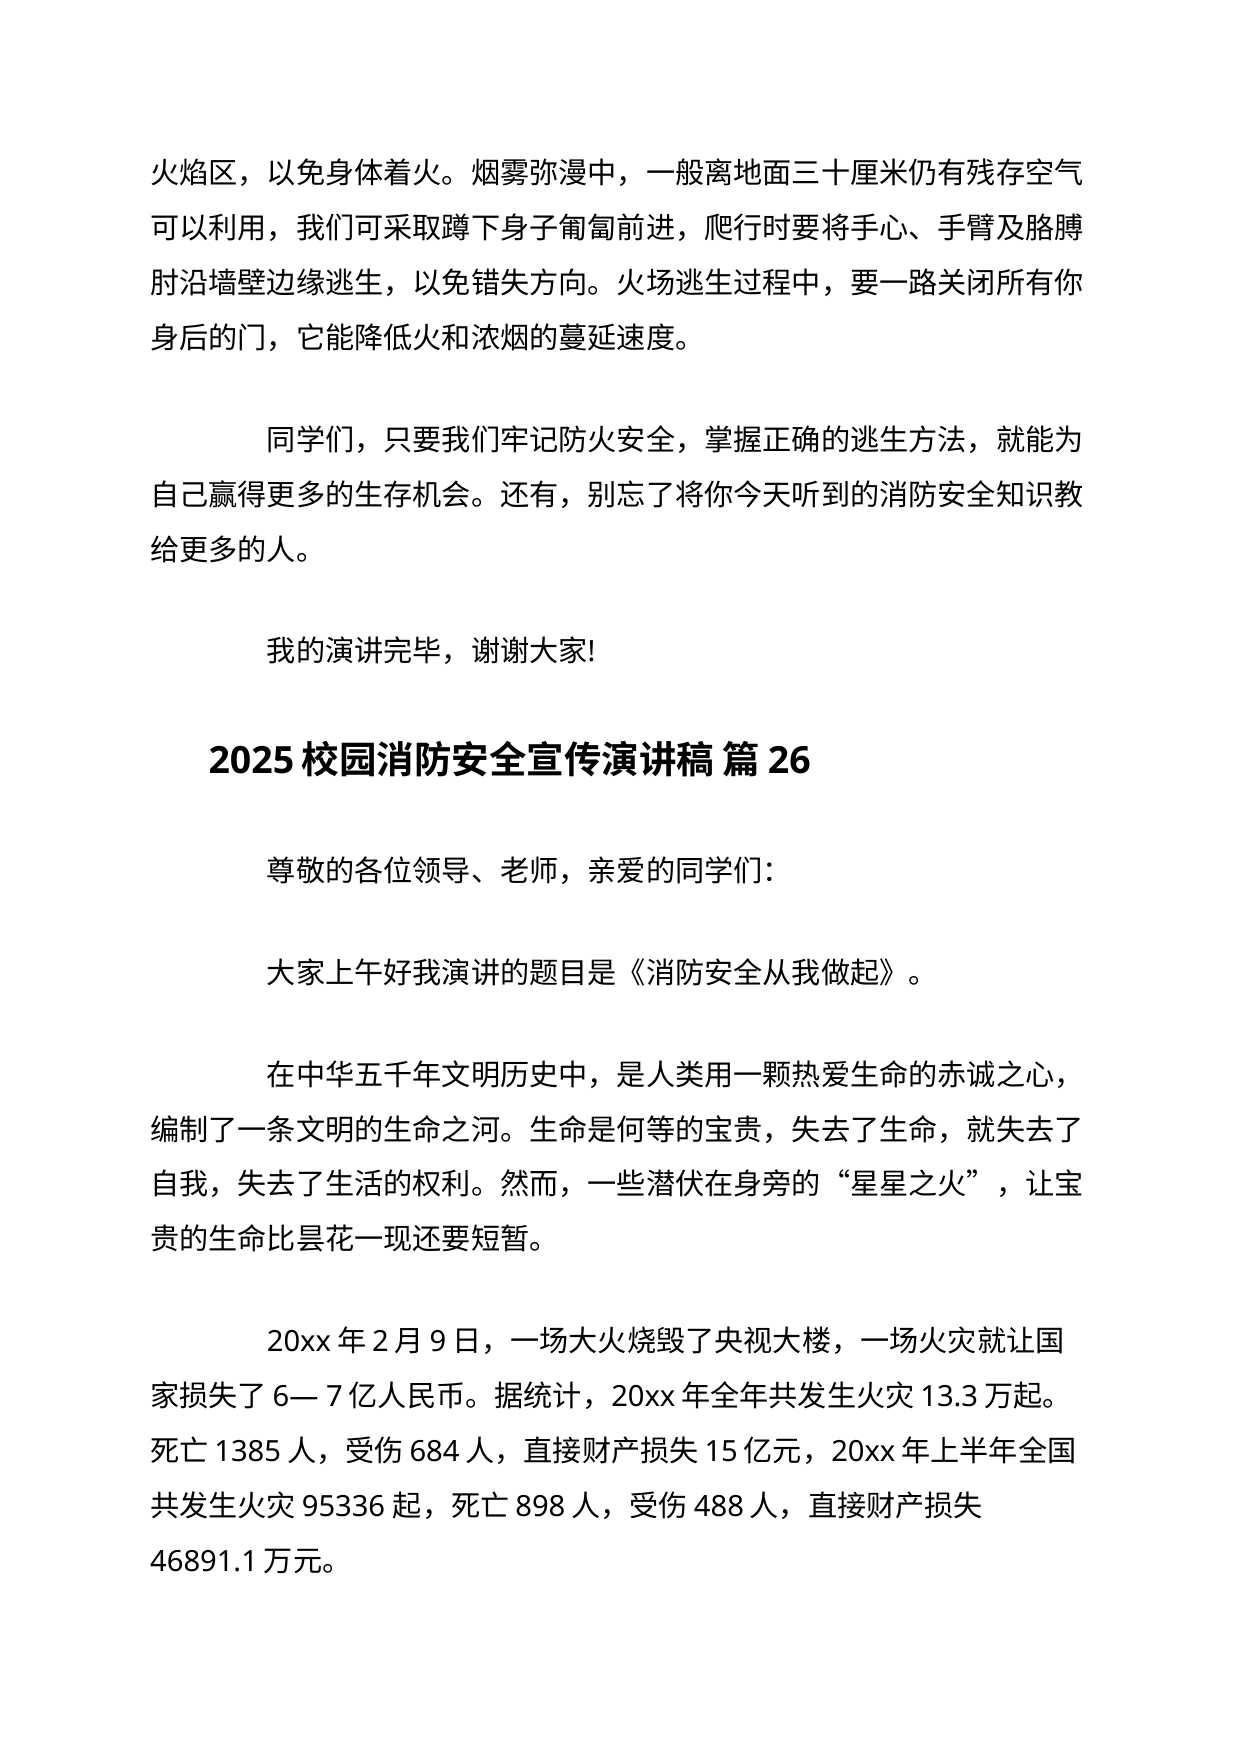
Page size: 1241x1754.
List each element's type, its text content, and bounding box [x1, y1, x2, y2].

text 尊敬的各位领导、老师，亲爱的同学们： [150, 848, 1090, 890]
text 在中华五千年文明历史中，是人类用一颗热爱生命的赤诚之心，编制了一条文明的生命之河。生命是何等的宝贵，失去了生命，就失去了自我，失去了生活的权利。然而，一些潜伏在身旁的“星星之火”，让宝贵的生命比昙花一现还要短暂。 [150, 1051, 1090, 1258]
text 20xx年2月9日，一场大火烧毁了央视大楼，一场火灾就让国家损失了6— 7亿人民币。据统计，20xx年全年共发生火灾13.3万起。死亡1385人，受伤684人，直接财产损失15亿元，20xx年上半年全国共发生火灾95336 起，死亡898人，受伤488人，直接财产损失46891.1万元。 [150, 1318, 1090, 1580]
text 大家上午好我演讲的题目是《消防安全从我做起》。 [150, 949, 1090, 992]
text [150, 150, 1090, 357]
text 同学们，只要我们牢记防火安全，掌握正确的逃生方法，就能为自己赢得更多的生存机会。还有，别忘了将你今天听到的消防安全知识教给更多的人。 [150, 416, 1090, 568]
text 2025校园消防安全宣传演讲稿 篇26 [150, 730, 1090, 784]
text 我的演讲完毕，谢谢大家! [150, 628, 1090, 670]
